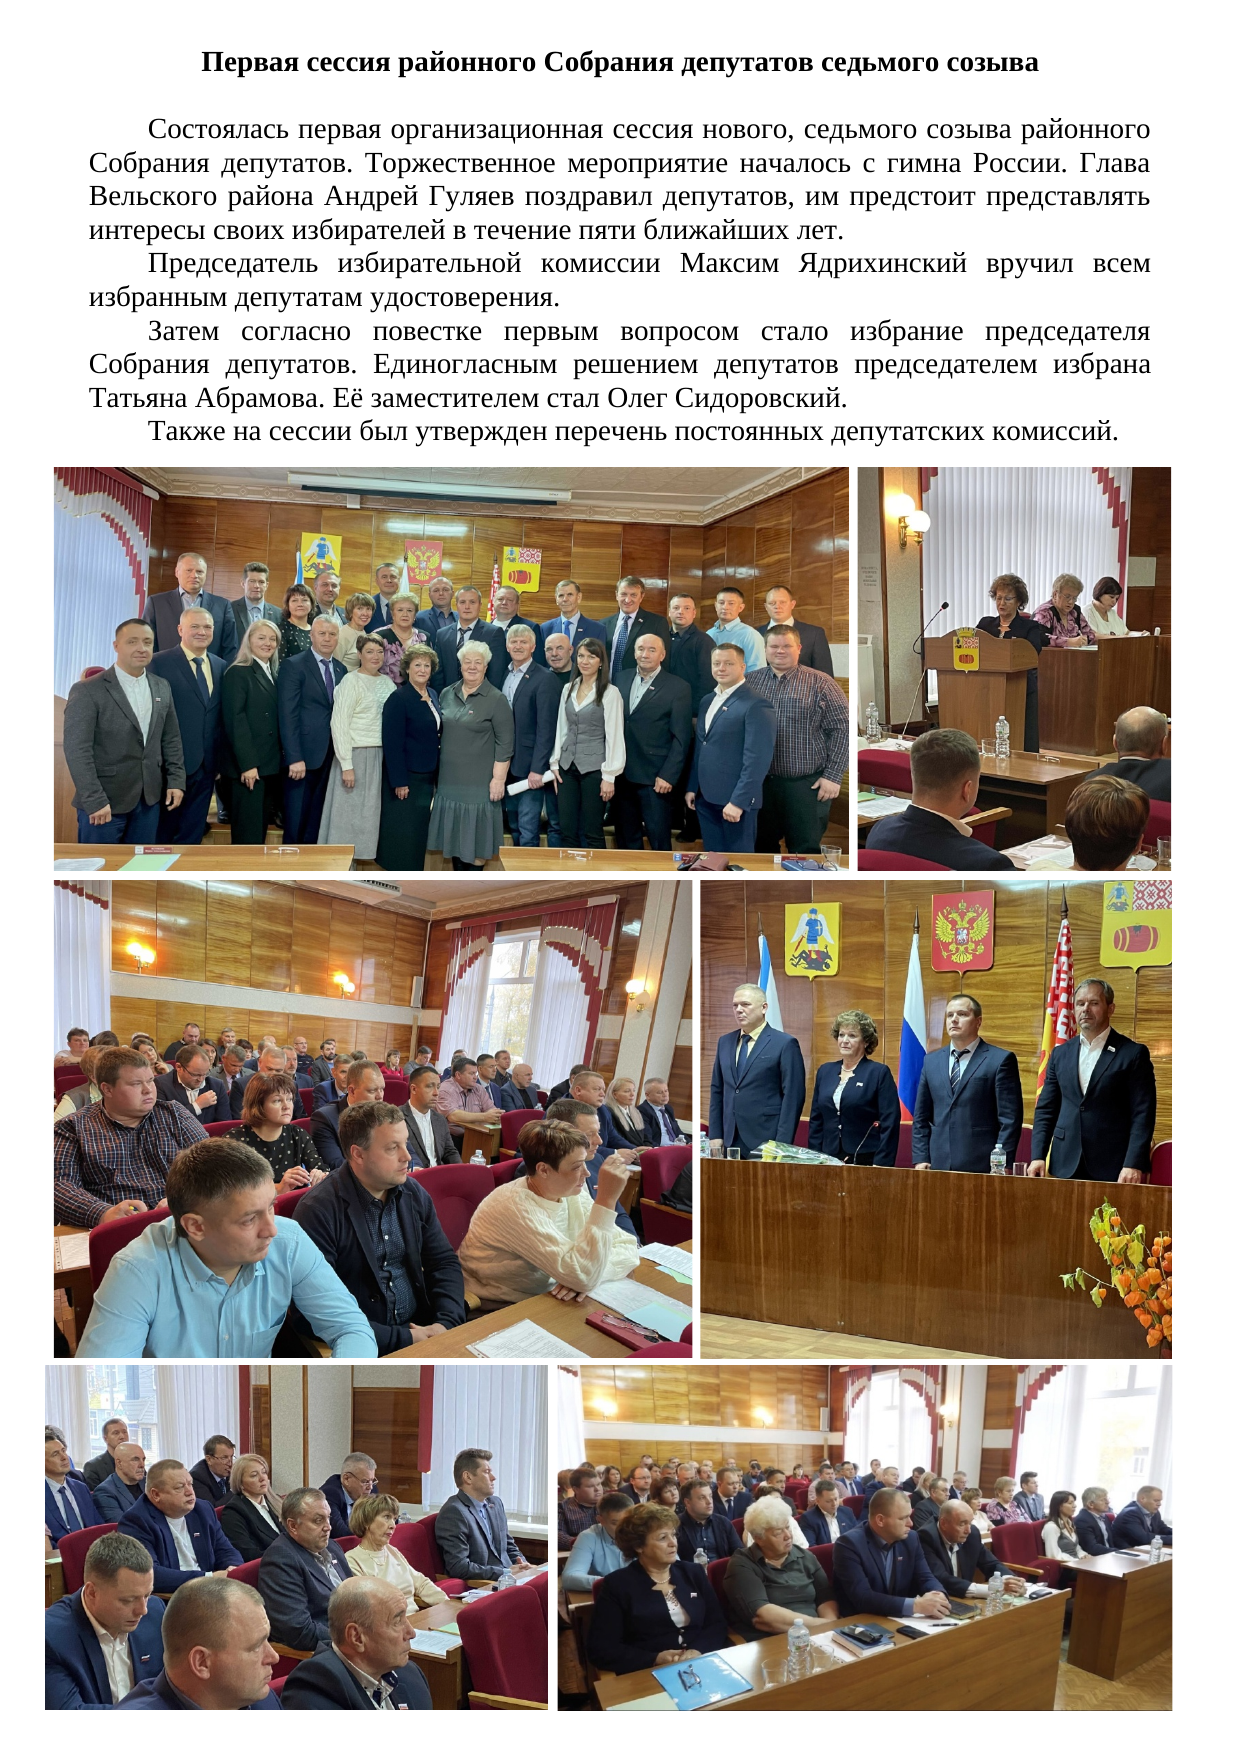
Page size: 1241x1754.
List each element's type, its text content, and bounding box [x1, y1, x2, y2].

text Также на сессии был утвержден перечень постоянных депутатских комиссий. [89, 413, 1152, 447]
text Состоялась первая организационная сессия нового, седьмого созыва районного Собрания депутатов. Торжественное мероприятие началось с гимна России. Глава Вельского района Андрей Гуляев поздравил депутатов, им предстоит представлять интересы своих избирателей в течение пяти ближайших лет. [89, 111, 1152, 246]
text Затем согласно повестке первым вопросом стало избрание председателя Собрания депутатов. Единогласным решением депутатов председателем избрана Татьяна Абрамова. Её заместителем стал Олег Сидоровский. [89, 313, 1152, 413]
picture [557, 1365, 1173, 1711]
picture [53, 880, 693, 1358]
picture [700, 880, 1172, 1359]
picture [53, 467, 849, 871]
picture [857, 467, 1172, 871]
picture [45, 1365, 548, 1710]
text Первая сессия районного Собрания депутатов седьмого созыва [89, 44, 1152, 78]
text Председатель избирательной комиссии Максим Ядрихинский вручил всем избранным депутатам удостоверения. [89, 246, 1152, 313]
